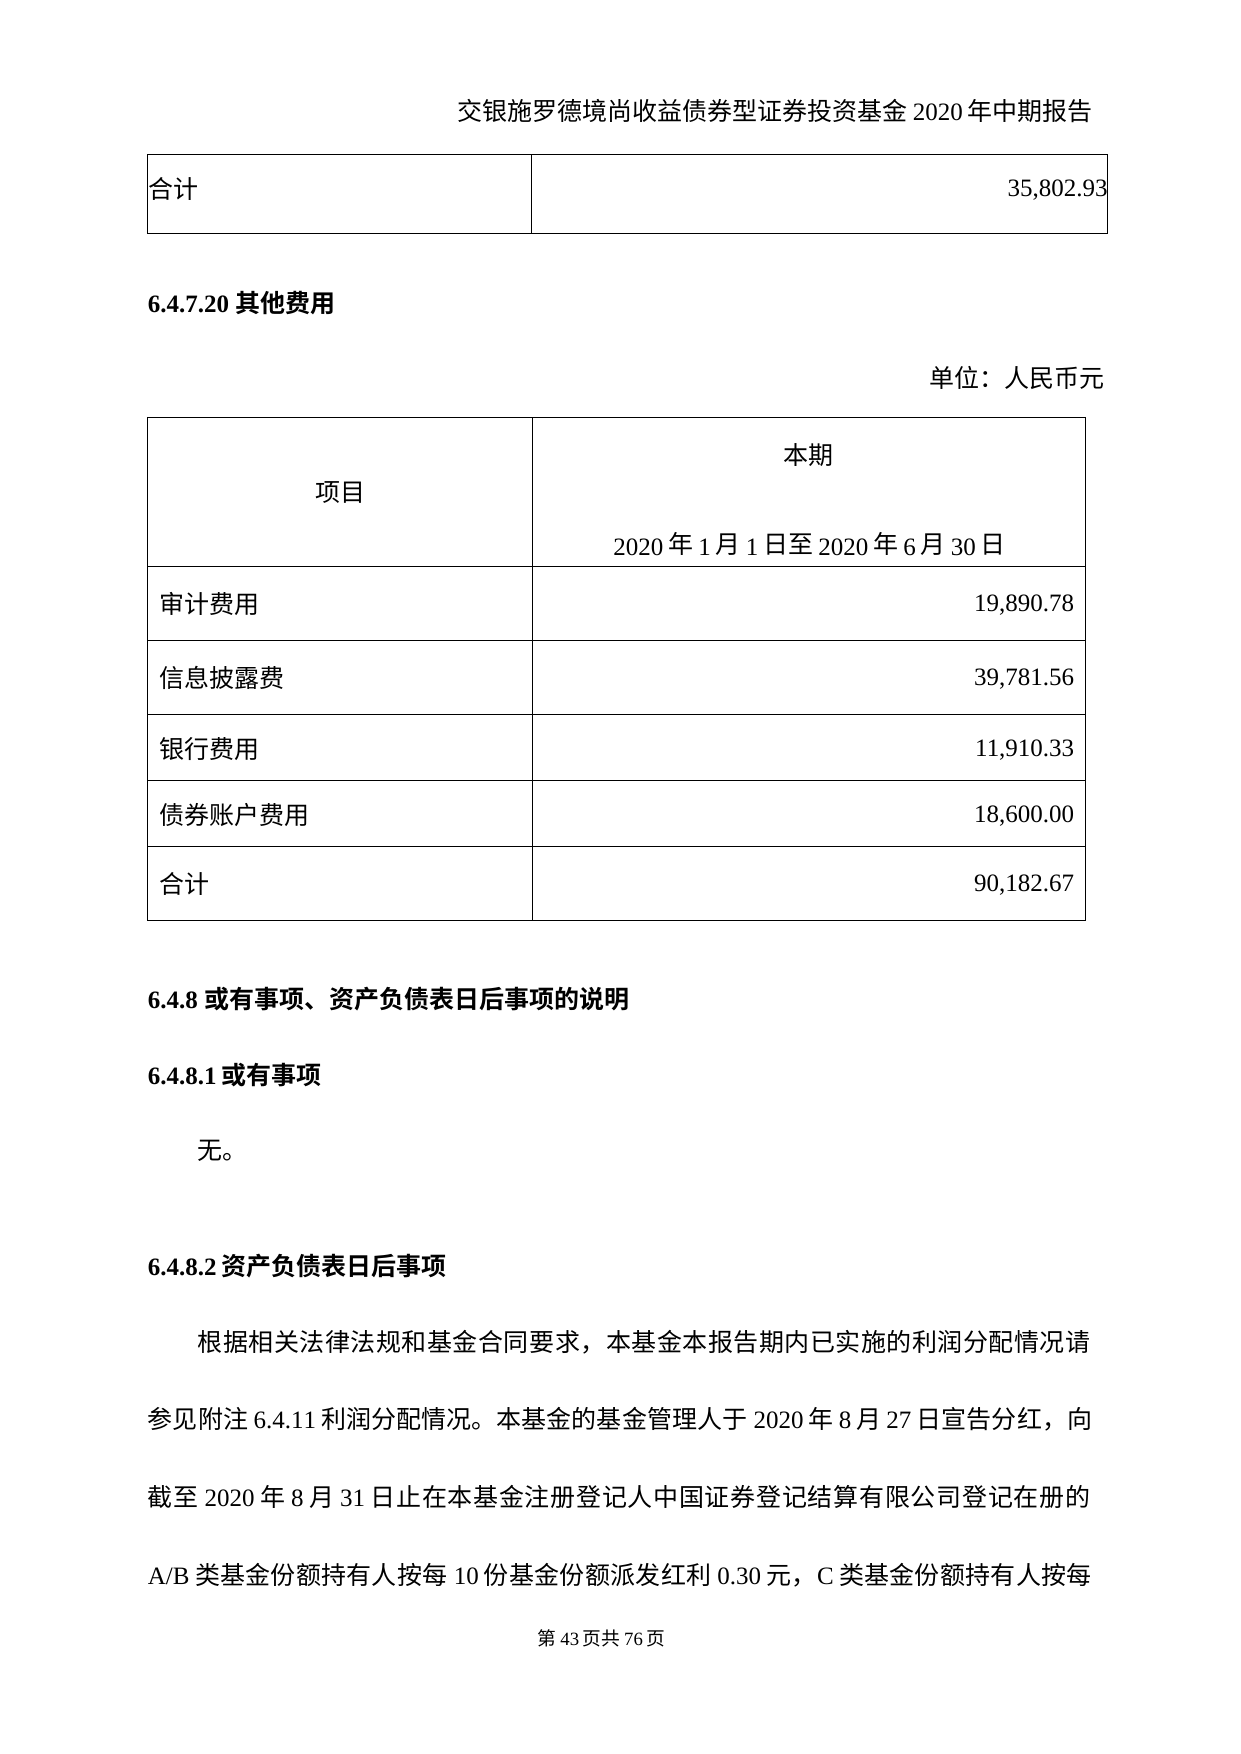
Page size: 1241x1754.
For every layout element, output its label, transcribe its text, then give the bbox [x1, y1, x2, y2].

table_cell 银行费用 [148, 715, 532, 780]
text 6.4.7.20 其他费用 [148, 269, 1092, 334]
table_cell 债券账户费用 [148, 781, 532, 846]
table_cell 11,910.33 [533, 715, 1085, 780]
table_cell 合计 [148, 155, 531, 233]
text 6.4.8 或有事项、资产负债表日后事项的说明 [148, 966, 1092, 1031]
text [148, 1308, 1092, 1606]
table_cell 18,600.00 [533, 781, 1085, 846]
table_cell 39,781.56 [533, 641, 1085, 714]
text 6.4.8.1或有事项 [148, 1041, 1092, 1106]
table_cell 合计 [148, 847, 532, 920]
table_cell 19,890.78 [533, 567, 1085, 640]
text 单位：人民币元 [148, 344, 1104, 409]
table_cell 90,182.67 [533, 847, 1085, 920]
table_header 项目 [148, 418, 532, 566]
text 6.4.8.2资产负债表日后事项 [148, 1232, 1092, 1297]
table_cell 35,802.93 [532, 155, 1107, 233]
table_cell 信息披露费 [148, 641, 532, 714]
table_header 本期 2020年1月1日至2020年6月30日 [533, 418, 1085, 566]
table_cell 审计费用 [148, 567, 532, 640]
text 无。 [148, 1116, 1092, 1181]
